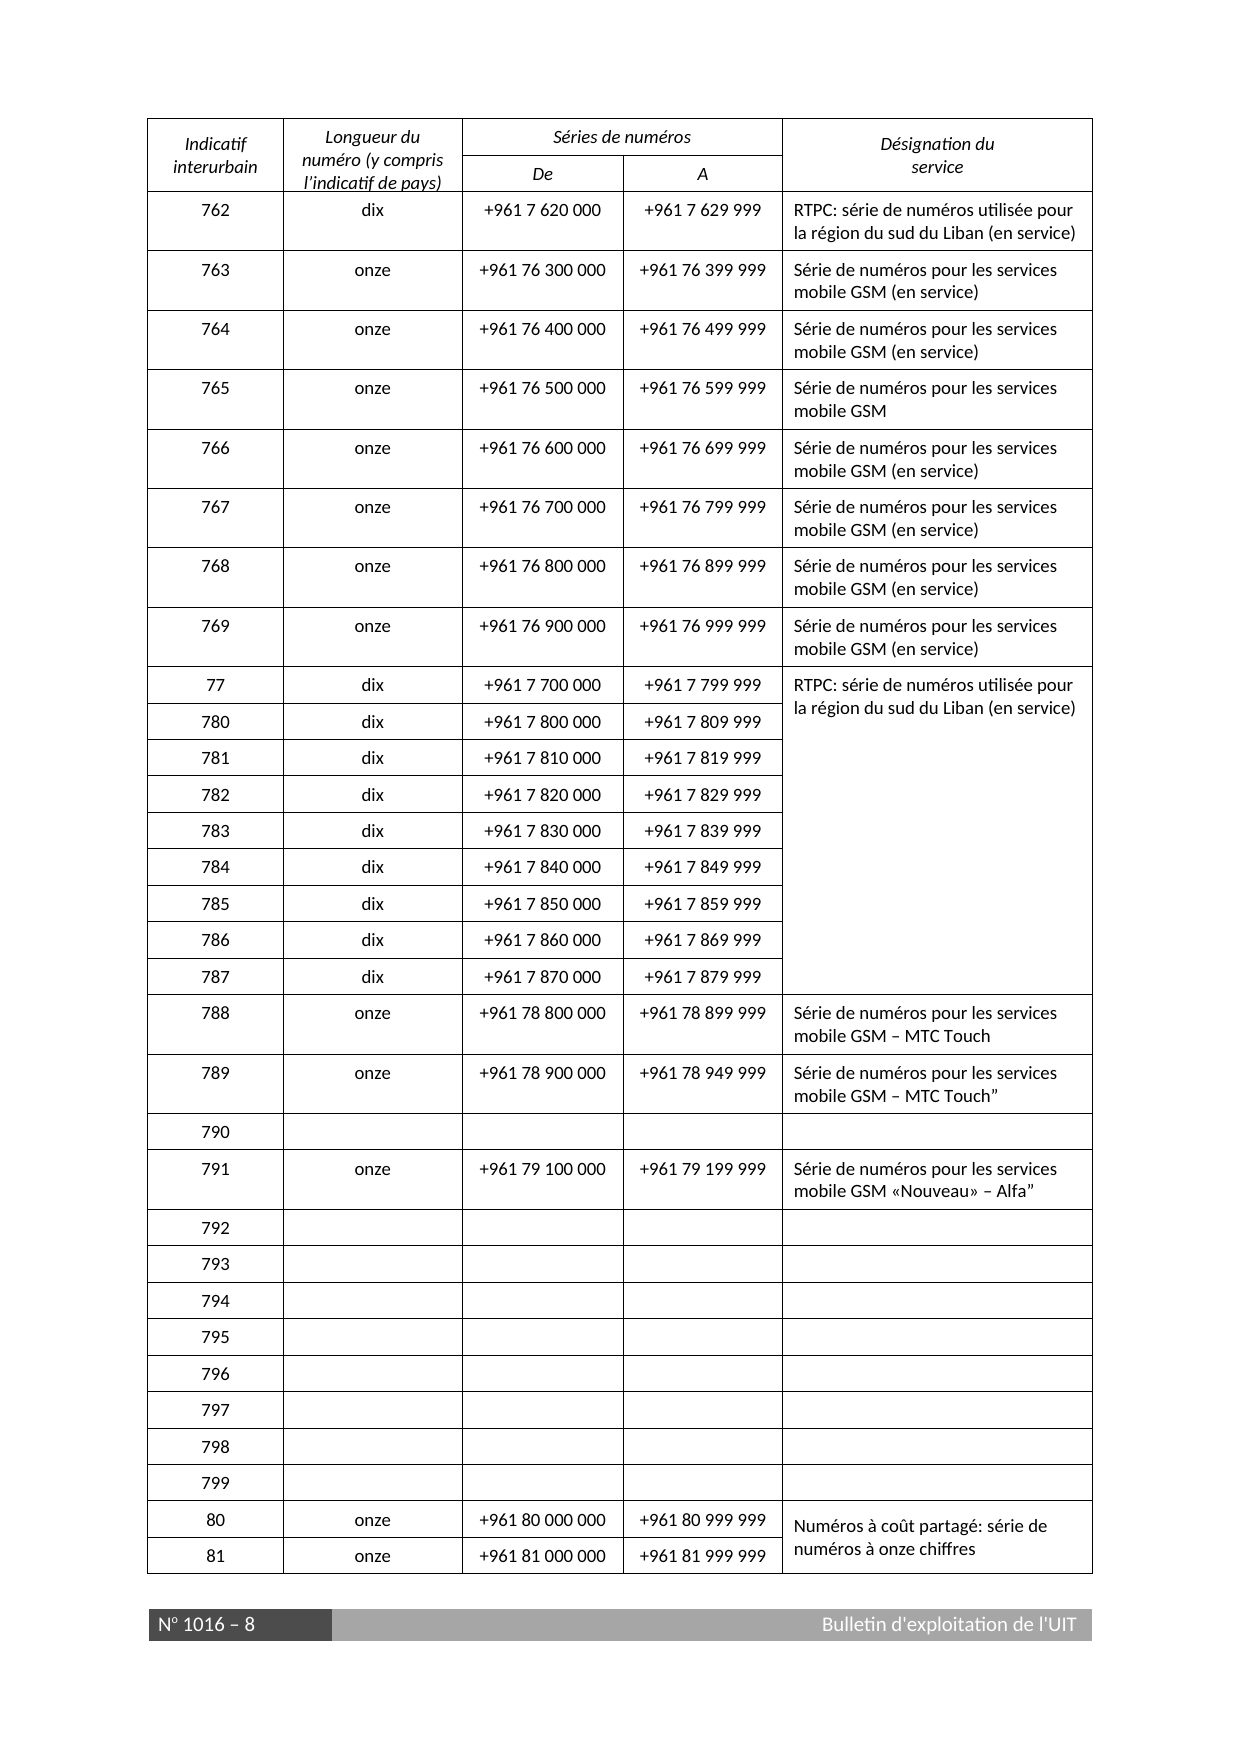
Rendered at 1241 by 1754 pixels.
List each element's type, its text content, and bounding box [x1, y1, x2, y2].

table_cell [624, 1319, 782, 1354]
table_cell 784 [148, 849, 283, 885]
table_cell +961 76 900 000 [463, 608, 623, 666]
table_cell Série de numéros pour les services mobile GSM (en service) [783, 548, 1092, 607]
table_cell +961 7 620 000 [463, 192, 623, 250]
table_cell 780 [148, 704, 283, 739]
table_cell +961 7 879 999 [624, 959, 782, 994]
table_cell +961 79 100 000 [463, 1150, 623, 1209]
table_cell [783, 1114, 1092, 1149]
table_cell 767 [148, 489, 283, 547]
table_cell dix [284, 740, 462, 775]
table_cell +961 7 700 000 [463, 667, 623, 702]
table_cell [783, 1283, 1092, 1318]
table_cell Série de numéros pour les services mobile GSM (en service) [783, 489, 1092, 547]
table_cell Série de numéros pour les services mobile GSM – MTC Touch [783, 995, 1092, 1053]
table_cell RTPC: série de numéros utilisée pour la région du sud du Liban (en service) [783, 192, 1092, 250]
table_cell [624, 1465, 782, 1500]
table_cell [284, 1392, 462, 1427]
table_cell 799 [148, 1465, 283, 1500]
table_cell [463, 1429, 623, 1464]
table_header Indicatif interurbain [148, 119, 283, 191]
table_cell dix [284, 667, 462, 702]
table_cell onze [284, 1055, 462, 1113]
table_cell [624, 1429, 782, 1464]
table_cell dix [284, 922, 462, 958]
table_cell 786 [148, 922, 283, 958]
table_cell +961 7 809 999 [624, 704, 782, 739]
table_cell [284, 1429, 462, 1464]
table_cell [284, 1210, 462, 1245]
table_cell dix [284, 959, 462, 994]
table_cell 793 [148, 1246, 283, 1282]
table_cell 762 [148, 192, 283, 250]
table_cell +961 7 860 000 [463, 922, 623, 958]
table_cell Série de numéros pour les services mobile GSM «Nouveau» – Alfa” [783, 1150, 1092, 1209]
table_cell [783, 1319, 1092, 1354]
table_cell +961 7 839 999 [624, 813, 782, 848]
table_cell onze [284, 251, 462, 310]
table_cell +961 76 400 000 [463, 311, 623, 369]
table_cell Série de numéros pour les services mobile GSM (en service) [783, 311, 1092, 369]
table_cell Série de numéros pour les services mobile GSM (en service) [783, 430, 1092, 488]
table_cell A [624, 156, 782, 191]
table_cell 788 [148, 995, 283, 1053]
table_cell +961 76 899 999 [624, 548, 782, 607]
table_cell 796 [148, 1356, 283, 1391]
table_cell +961 78 899 999 [624, 995, 782, 1053]
table_cell +961 7 830 000 [463, 813, 623, 848]
table_cell dix [284, 886, 462, 921]
table_cell 77 [148, 667, 283, 702]
table_cell +961 7 810 000 [463, 740, 623, 775]
table_cell [463, 1319, 623, 1354]
table_cell +961 76 800 000 [463, 548, 623, 607]
table_cell [783, 1356, 1092, 1391]
table_cell +961 80 999 999 [624, 1501, 782, 1537]
table_cell onze [284, 430, 462, 488]
table_cell 80 [148, 1501, 283, 1537]
table_cell [463, 1392, 623, 1427]
table_cell [783, 1246, 1092, 1282]
table_cell [624, 1356, 782, 1391]
table_cell Série de numéros pour les services mobile GSM (en service) [783, 608, 1092, 666]
table_cell +961 78 800 000 [463, 995, 623, 1053]
table_cell onze [284, 548, 462, 607]
table_cell [463, 1210, 623, 1245]
table_cell +961 76 399 999 [624, 251, 782, 310]
table_cell 769 [148, 608, 283, 666]
table_cell +961 76 699 999 [624, 430, 782, 488]
table_cell +961 76 599 999 [624, 370, 782, 428]
table_cell 792 [148, 1210, 283, 1245]
table_cell 81 [148, 1538, 283, 1573]
table_cell +961 7 870 000 [463, 959, 623, 994]
table_cell +961 7 800 000 [463, 704, 623, 739]
table_cell onze [284, 489, 462, 547]
table_cell [463, 1356, 623, 1391]
table_cell +961 76 500 000 [463, 370, 623, 428]
table_cell [624, 1210, 782, 1245]
table_cell +961 76 300 000 [463, 251, 623, 310]
table_cell [284, 1465, 462, 1500]
table_cell onze [284, 1501, 462, 1537]
table_cell [624, 1283, 782, 1318]
table_cell +961 7 859 999 [624, 886, 782, 921]
table_cell +961 7 850 000 [463, 886, 623, 921]
table_cell [284, 1356, 462, 1391]
table_cell +961 76 499 999 [624, 311, 782, 369]
table_cell [284, 1114, 462, 1149]
table_cell +961 7 799 999 [624, 667, 782, 702]
table_cell 763 [148, 251, 283, 310]
table_cell +961 76 600 000 [463, 430, 623, 488]
table_cell dix [284, 849, 462, 885]
table_cell +961 7 840 000 [463, 849, 623, 885]
table_cell +961 7 849 999 [624, 849, 782, 885]
table_cell [783, 1429, 1092, 1464]
table_cell onze [284, 1538, 462, 1573]
table_cell 765 [148, 370, 283, 428]
table_cell 785 [148, 886, 283, 921]
table_cell dix [284, 776, 462, 812]
table_cell onze [284, 370, 462, 428]
table_cell +961 7 819 999 [624, 740, 782, 775]
table_cell [463, 1114, 623, 1149]
table_cell 798 [148, 1429, 283, 1464]
table_cell +961 7 869 999 [624, 922, 782, 958]
table_cell [463, 1465, 623, 1500]
table_cell 791 [148, 1150, 283, 1209]
table_cell +961 7 629 999 [624, 192, 782, 250]
table_cell +961 79 199 999 [624, 1150, 782, 1209]
table_cell [284, 1319, 462, 1354]
table_cell 795 [148, 1319, 283, 1354]
table_cell +961 78 900 000 [463, 1055, 623, 1113]
table_cell 782 [148, 776, 283, 812]
table_cell dix [284, 192, 462, 250]
table_cell +961 76 700 000 [463, 489, 623, 547]
table_cell [624, 1246, 782, 1282]
table_cell [624, 1392, 782, 1427]
table_cell +961 76 799 999 [624, 489, 782, 547]
table_cell +961 81 999 999 [624, 1538, 782, 1573]
table_cell [783, 1210, 1092, 1245]
table_cell 794 [148, 1283, 283, 1318]
table_header Désignation du service [783, 119, 1092, 191]
table_cell +961 80 000 000 [463, 1501, 623, 1537]
table_cell 790 [148, 1114, 283, 1149]
table_cell [783, 1465, 1092, 1500]
table_cell +961 78 949 999 [624, 1055, 782, 1113]
table_cell onze [284, 1150, 462, 1209]
table_cell Série de numéros pour les services mobile GSM [783, 370, 1092, 428]
table_cell +961 7 829 999 [624, 776, 782, 812]
table_cell dix [284, 704, 462, 739]
table_cell [284, 1246, 462, 1282]
table_cell [783, 1392, 1092, 1427]
table_header Longueur du numéro (y compris l’indicatif de pays) [284, 119, 462, 191]
table_cell [284, 1283, 462, 1318]
table_cell 766 [148, 430, 283, 488]
table_cell onze [284, 311, 462, 369]
table_cell Série de numéros pour les services mobile GSM – MTC Touch” [783, 1055, 1092, 1113]
table_cell De [463, 156, 623, 191]
table_cell +961 76 999 999 [624, 608, 782, 666]
table_cell 781 [148, 740, 283, 775]
table_cell Numéros à coût partagé: série de numéros à onze chiffres [783, 1501, 1092, 1573]
table_cell [624, 1114, 782, 1149]
table_cell Série de numéros pour les services mobile GSM (en service) [783, 251, 1092, 310]
table_cell onze [284, 995, 462, 1053]
table_cell 768 [148, 548, 283, 607]
table_cell 787 [148, 959, 283, 994]
table_cell 764 [148, 311, 283, 369]
table_cell dix [284, 813, 462, 848]
table_cell +961 81 000 000 [463, 1538, 623, 1573]
table_header Séries de numéros [463, 119, 782, 154]
table_cell +961 7 820 000 [463, 776, 623, 812]
table_cell 783 [148, 813, 283, 848]
table_cell 797 [148, 1392, 283, 1427]
table_cell RTPC: série de numéros utilisée pour la région du sud du Liban (en service) [783, 667, 1092, 994]
table_cell [463, 1246, 623, 1282]
table_cell [463, 1283, 623, 1318]
table_cell 789 [148, 1055, 283, 1113]
table_cell onze [284, 608, 462, 666]
